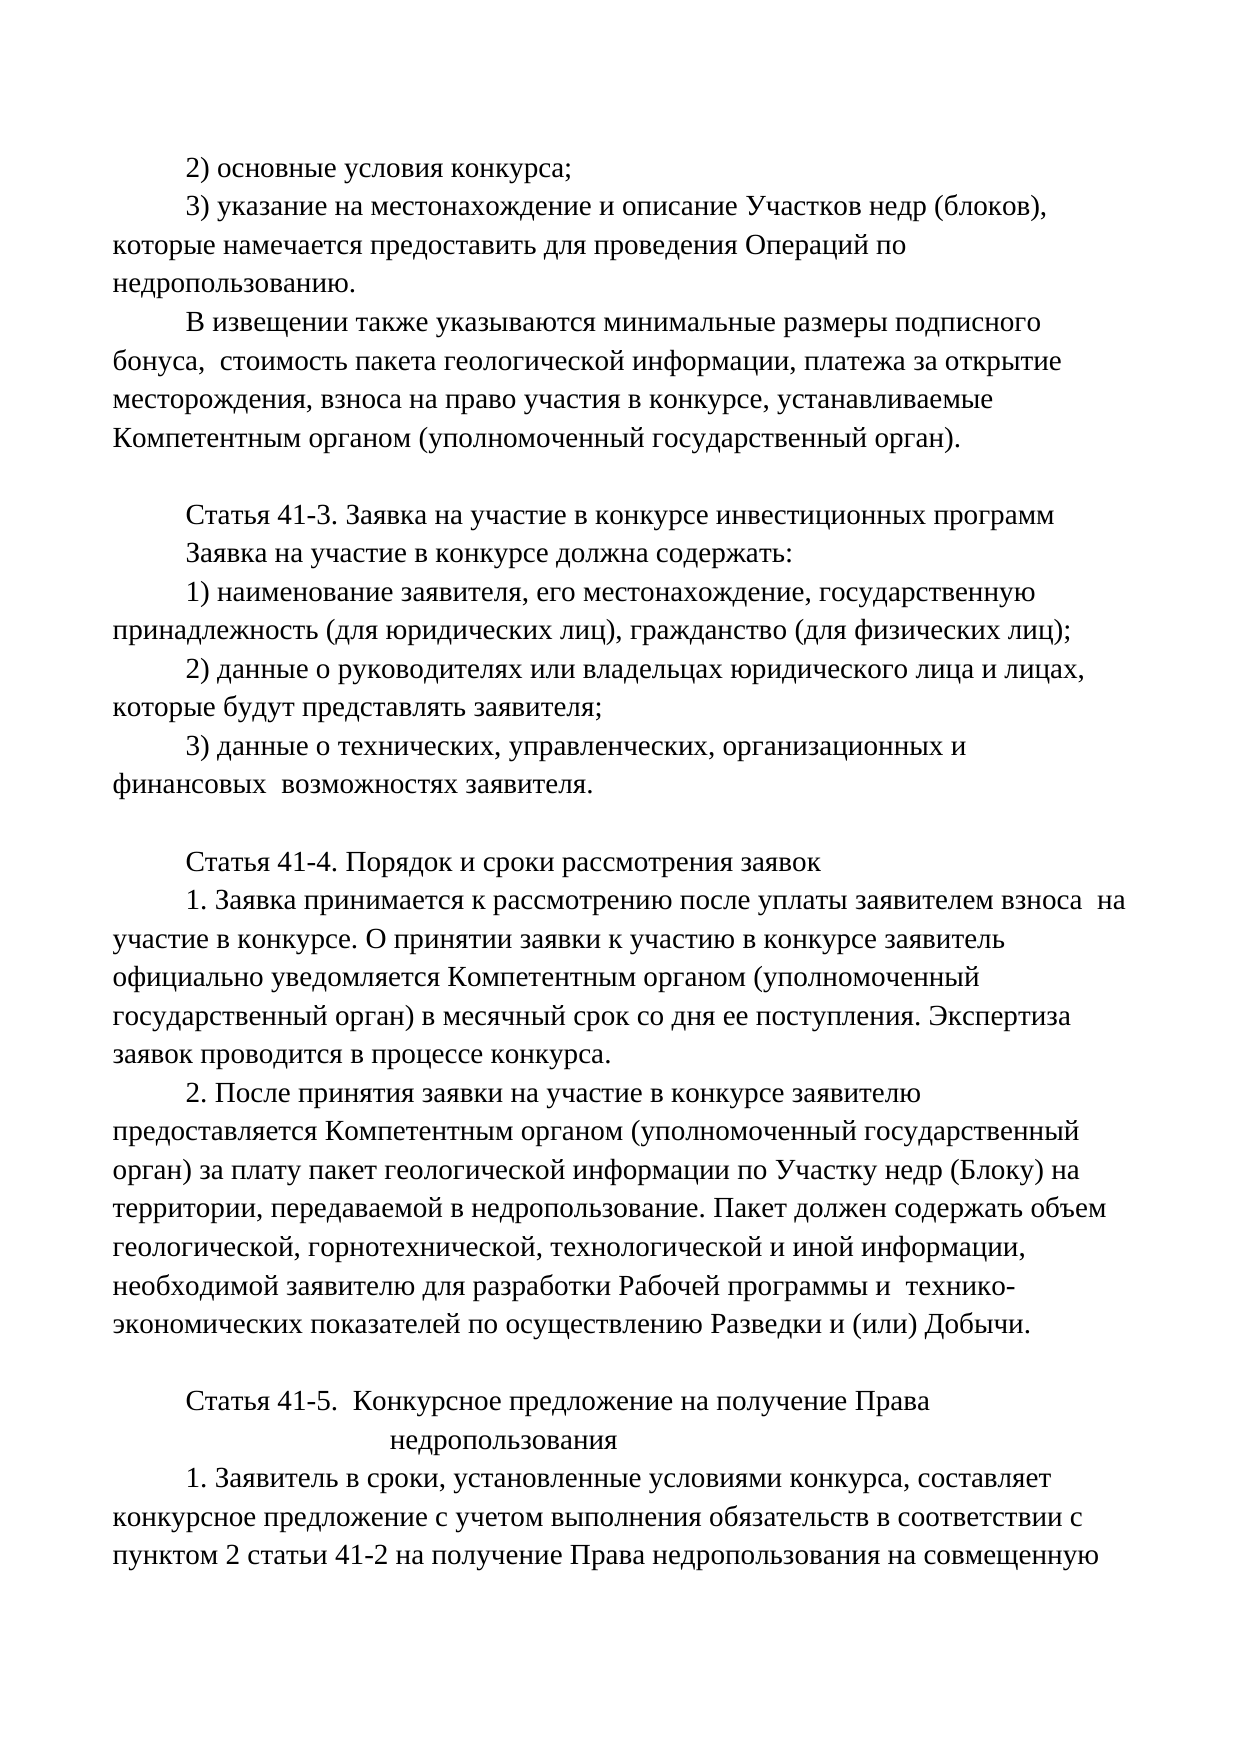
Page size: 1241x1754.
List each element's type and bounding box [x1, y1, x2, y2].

text [112, 150, 1128, 1571]
